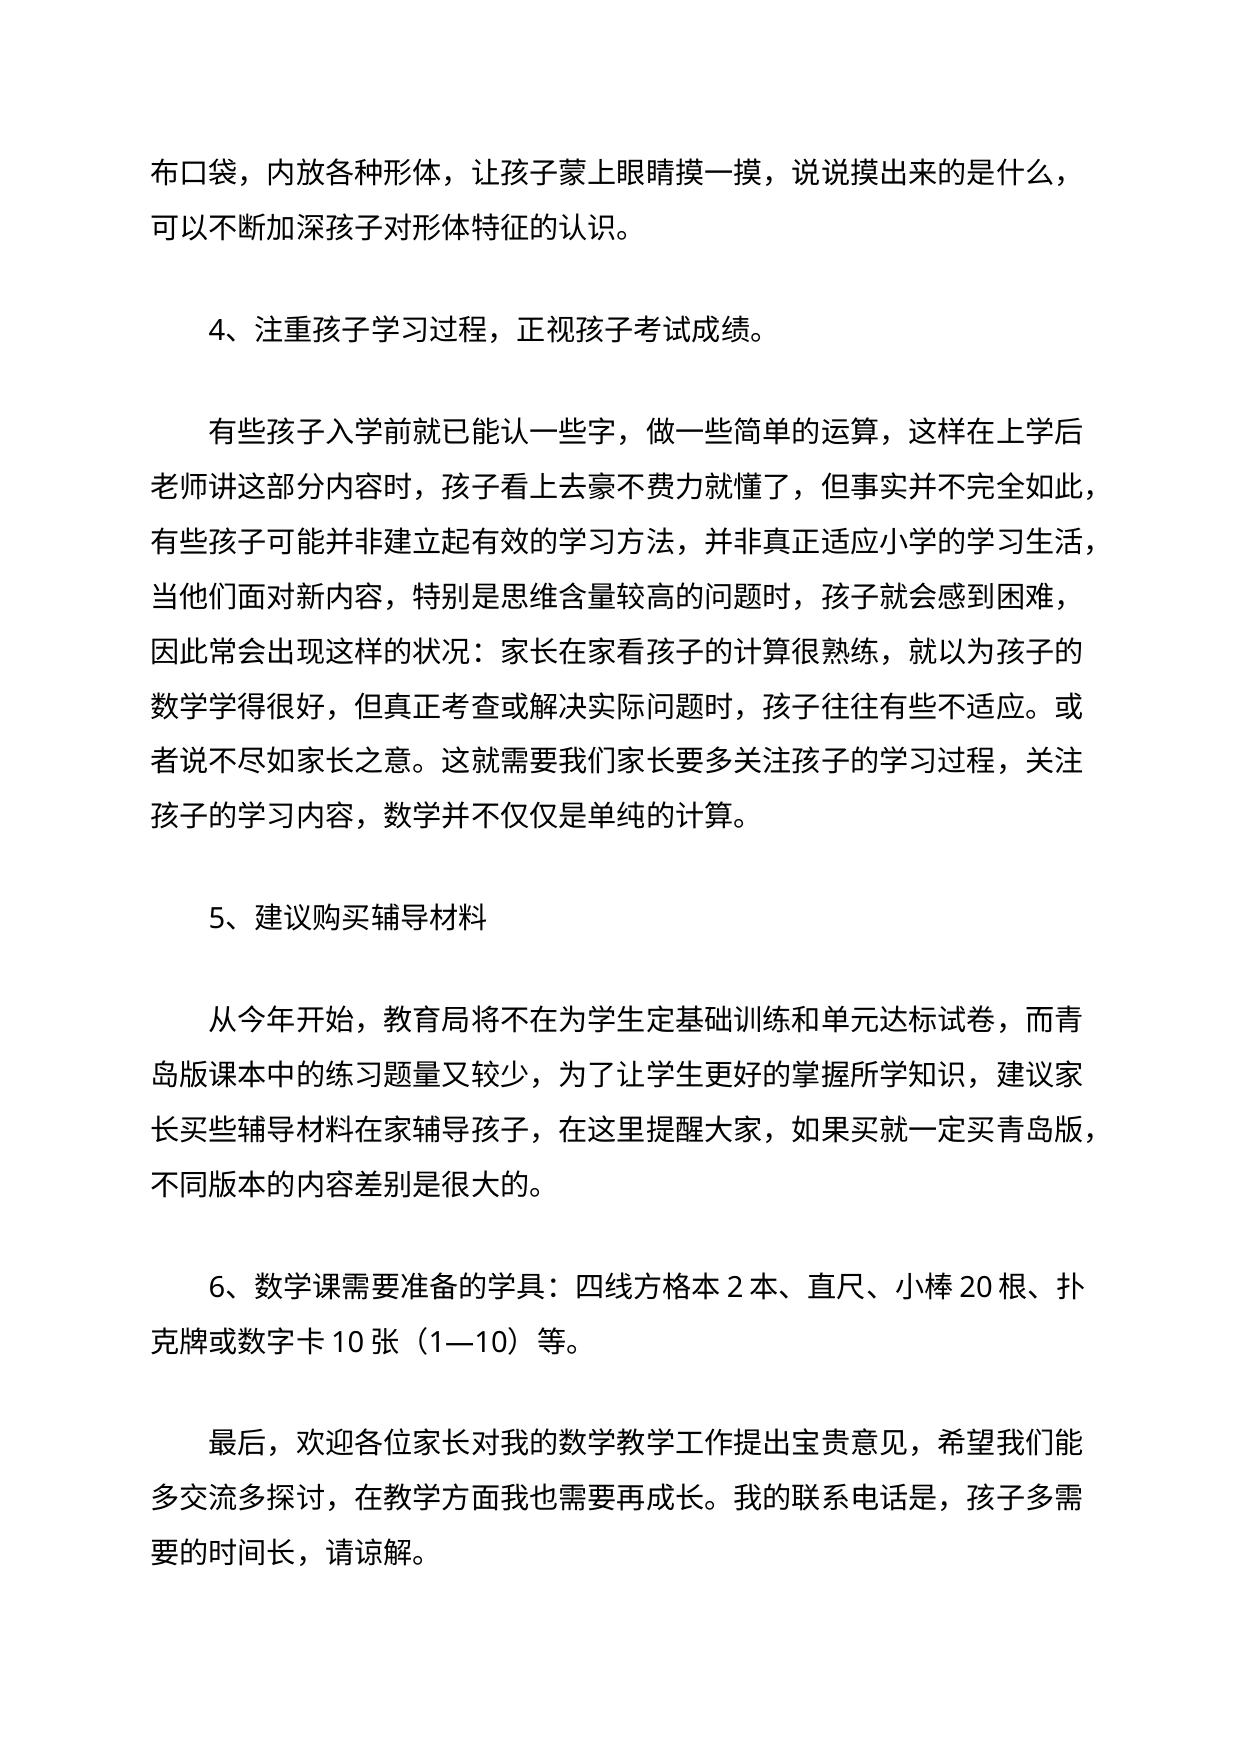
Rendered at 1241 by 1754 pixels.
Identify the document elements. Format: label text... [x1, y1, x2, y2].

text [150, 150, 1090, 247]
text 最后，欢迎各位家长对我的数学教学工作提出宝贵意见，希望我们能多交流多探讨，在教学方面我也需要再成长。我的联系电话是，孩子多需要的时间长，请谅解。 [150, 1420, 1090, 1572]
text 5、建议购买辅导材料 [150, 895, 1090, 937]
text 6、数学课需要准备的学具：四线方格本2本、直尺、小棒20根、扑克牌或数字卡10张（1—10）等。 [150, 1263, 1090, 1361]
text 4、注重孩子学习过程，正视孩子考试成绩。 [150, 307, 1090, 349]
text 有些孩子入学前就已能认一些字，做一些简单的运算，这样在上学后老师讲这部分内容时，孩子看上去豪不费力就懂了，但事实并不完全如此，有些孩子可能并非建立起有效的学习方法，并非真正适应小学的学习生活，当他们面对新内容，特别是思维含量较高的问题时，孩子就会感到困难，因此常会出现这样的状况：家长在家看孩子的计算很熟练，就以为孩子的数学学得很好，但真正考查或解决实际问题时，孩子往往有些不适应。或者说不尽如家长之意。这就需要我们家长要多关注孩子的学习过程，关注孩子的学习内容，数学并不仅仅是单纯的计算。 [150, 409, 1090, 835]
text 从今年开始，教育局将不在为学生定基础训练和单元达标试卷，而青岛版课本中的练习题量又较少，为了让学生更好的掌握所学知识，建议家长买些辅导材料在家辅导孩子，在这里提醒大家，如果买就一定买青岛版，不同版本的内容差别是很大的。 [150, 997, 1090, 1204]
